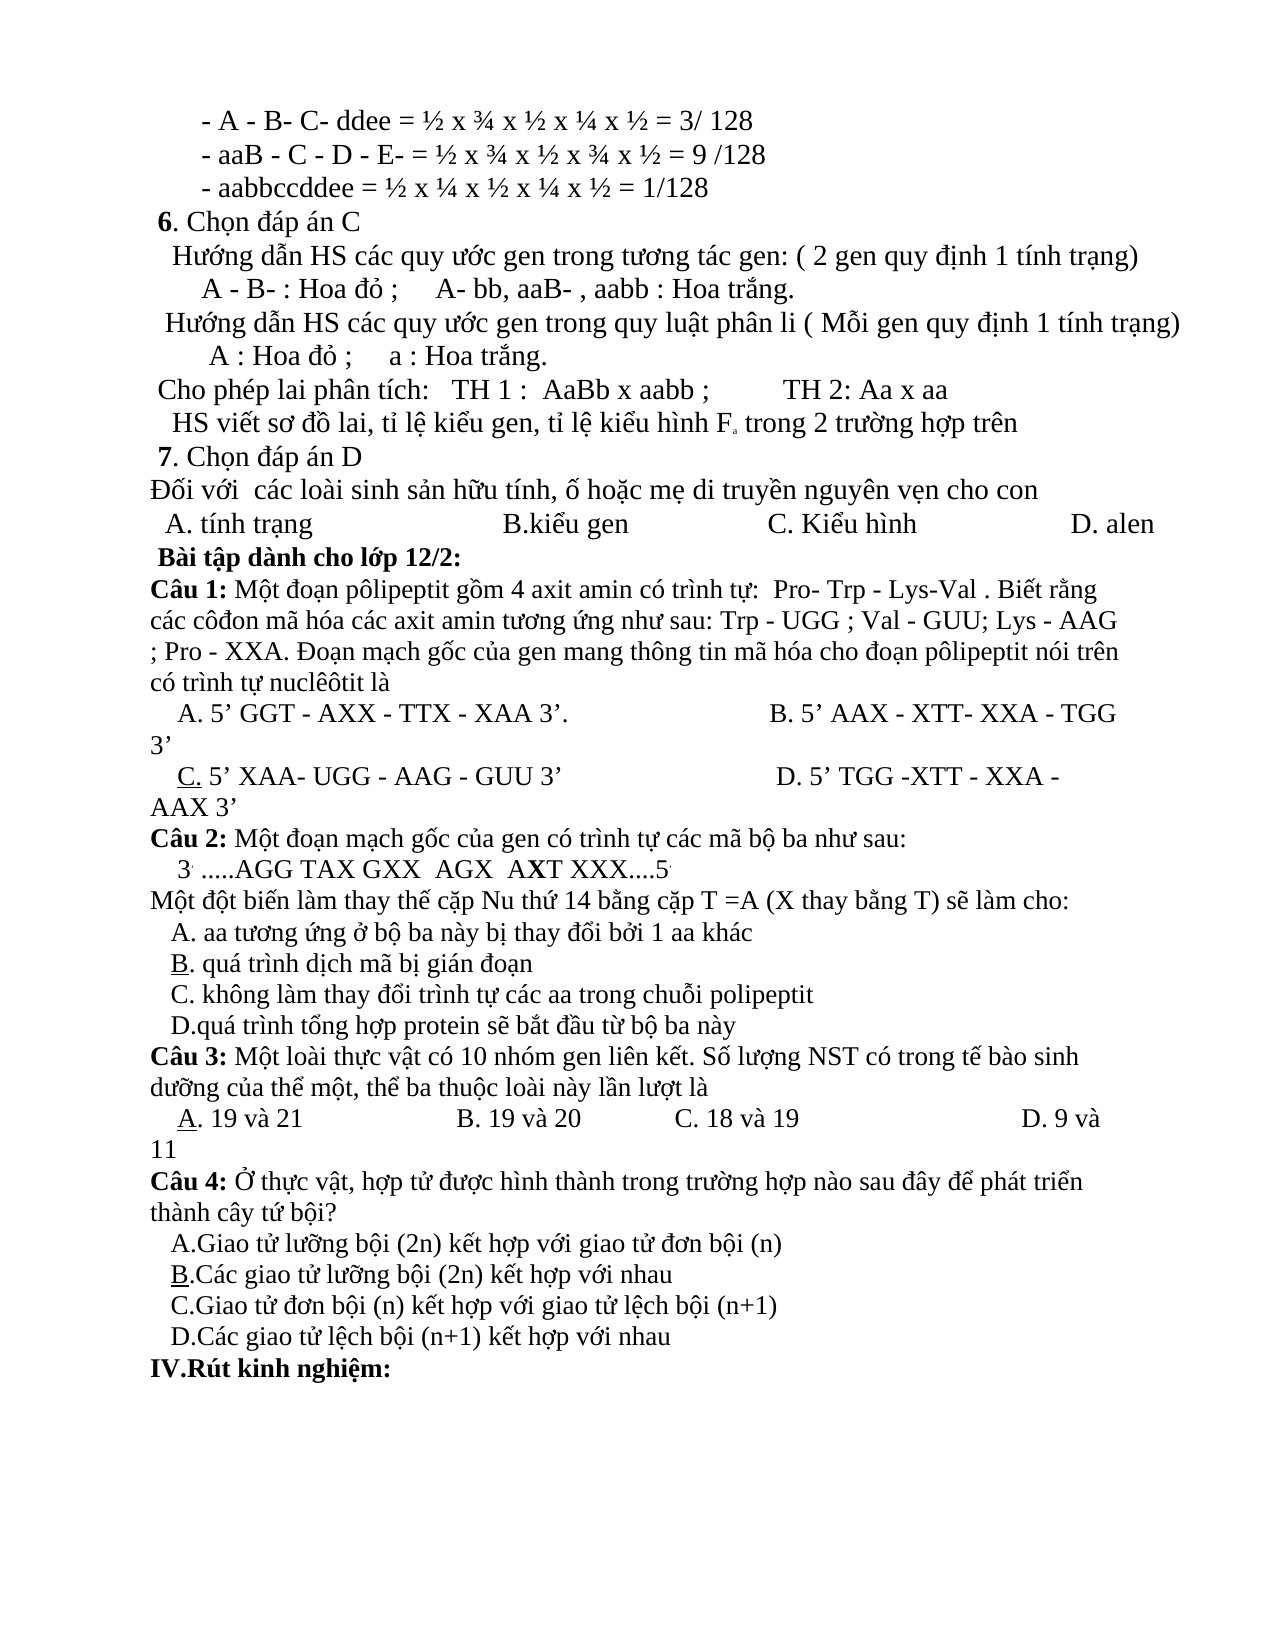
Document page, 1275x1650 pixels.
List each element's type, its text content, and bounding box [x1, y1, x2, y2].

text - aaB - C - D - E- = ½ x ¾ x ½ x ¾ x ½ = 9 /128 [150, 137, 1256, 171]
text B.Các giao tử lưỡng bội (2n) kết hợp với nhau [150, 1258, 1125, 1289]
text 7. Chọn đáp án D [150, 439, 1256, 472]
text Đối với các loài sinh sản hữu tính, ố hoặc mẹ di truyền nguyên vẹn cho con [150, 472, 1256, 506]
text B. quá trình dịch mã bị gián đoạn [150, 947, 1125, 978]
text 6. Chọn đáp án C [150, 204, 1256, 238]
text Hướng dẫn HS các quy ước gen trong tương tác gen: ( 2 gen quy định 1 tính trạng) [150, 238, 1256, 271]
text A.Giao tử lưỡng bội (2n) kết hợp với giao tử đơn bội (n) [150, 1227, 1125, 1258]
text Câu 2: Một đoạn mạch gốc của gen có trình tự các mã bộ ba như sau: [150, 822, 1125, 853]
text Câu 3: Một loài thực vật có 10 nhóm gen liên kết. Số lượng NST có trong tế bào sinh dưỡng của thể một, thể ba thuộc loài này lần lượt là [150, 1040, 1125, 1102]
text IV.Rút kinh nghiệm: [150, 1352, 1125, 1383]
text Bài tập dành cho lớp 12/2: [150, 539, 1125, 573]
text A - B- : Hoa đỏ ; A- bb, aaB- , aabb : Hoa trắng. [150, 271, 1256, 305]
text C. 5’ XAA- UGG - AAG - GUU 3’ D. 5’ TGG -XTT - XXA - AAX 3’ [150, 760, 1125, 822]
text A. 5’ GGT - AXX - TTX - XAA 3’. B. 5’ AAX - XTT- XXA - TGG 3’ [150, 698, 1125, 760]
text A : Hoa đỏ ; a : Hoa trắng. [150, 338, 1256, 372]
text A. aa tương ứng ở bộ ba này bị thay đổi bởi 1 aa khác [150, 916, 1125, 947]
text Một đột biến làm thay thế cặp Nu thứ 14 bằng cặp T =A (X thay bằng T) sẽ làm cho: [150, 884, 1125, 916]
text Cho phép lai phân tích: TH 1 : AaBb x aabb ; TH 2: Aa x aa [150, 372, 1256, 405]
text Câu 4: Ở thực vật, hợp tử được hình thành trong trường hợp nào sau đây để phát triển thành cây tứ bội? [150, 1165, 1125, 1227]
text - aabbccddee = ½ x ¼ x ½ x ¼ x ½ = 1/128 [150, 171, 1256, 204]
text Hướng dẫn HS các quy ước gen trong quy luật phân li ( Mỗi gen quy định 1 tính trạng) [150, 305, 1256, 338]
text A. tính trạng B.kiểu gen C. Kiểu hình D. alen [150, 506, 1256, 539]
text C. không làm thay đổi trình tự các aa trong chuỗi polipeptit [150, 978, 1125, 1009]
text D.Các giao tử lệch bội (n+1) kết hợp với nhau [150, 1321, 1125, 1352]
text C.Giao tử đơn bội (n) kết hợp với giao tử lệch bội (n+1) [150, 1289, 1125, 1321]
text Câu 1: Một đoạn pôlipeptit gồm 4 axit amin có trình tự: Pro- Trp - Lys-Val . Biết rằng các côđon mã hóa các axit amin tương ứng như sau: Trp - UGG ; Val - GUU; Lys - AAG ; Pro - XXA. Đoạn mạch gốc của gen mang thông tin mã hóa cho đoạn pôlipeptit nói trên có trình tự nuclêôtit là [150, 573, 1125, 698]
text D.quá trình tổng hợp protein sẽ bắt đầu từ bộ ba này [150, 1009, 1125, 1040]
text - A - B- C- ddee = ½ x ¾ x ½ x ¼ x ½ = 3/ 128 [150, 103, 1256, 137]
text HS viết sơ đồ lai, tỉ lệ kiểu gen, tỉ lệ kiểu hình Fa trong 2 trường hợp trên [150, 405, 1256, 439]
text A. 19 và 21 B. 19 và 20 C. 18 và 19 D. 9 và 11 [150, 1102, 1125, 1165]
text 3’ .....AGG TAX GXX AGX AXT XXX....5’ [150, 853, 1125, 884]
